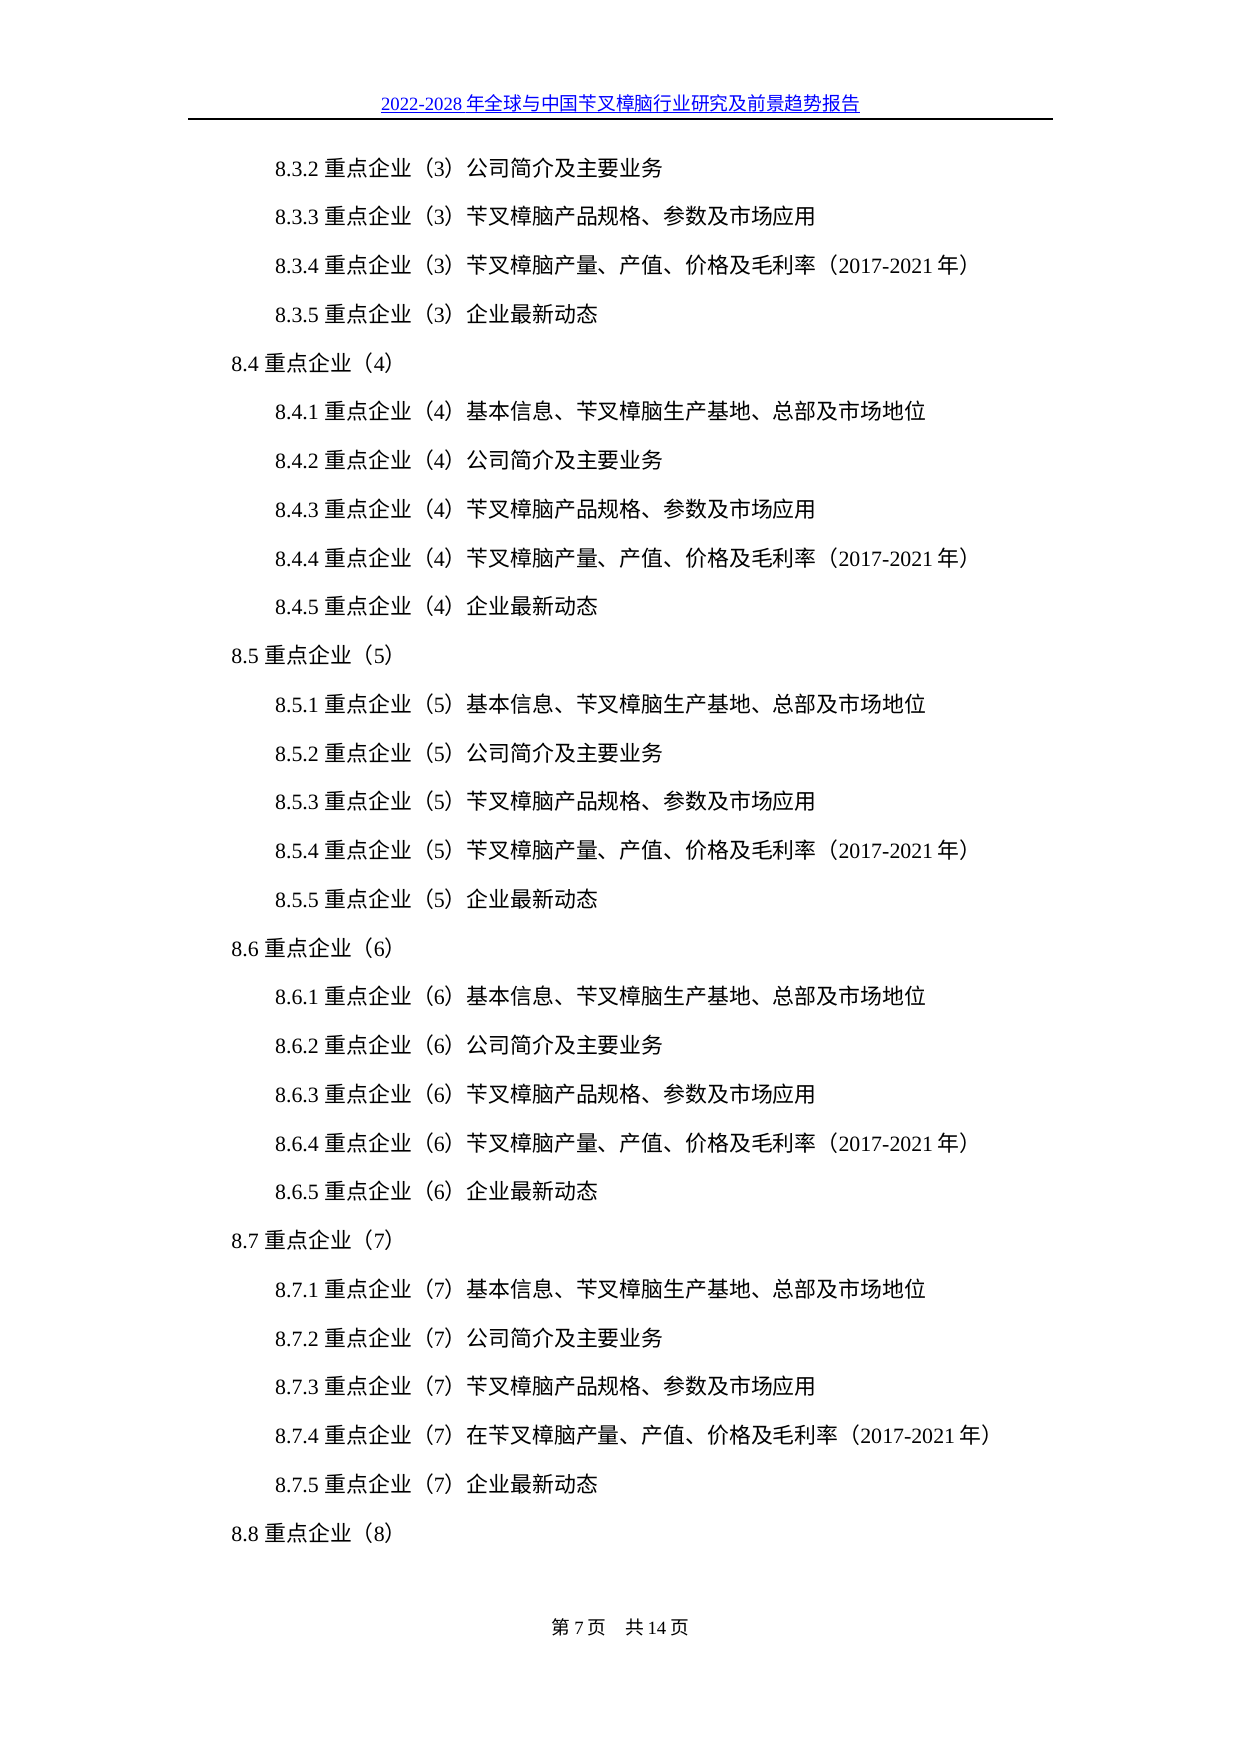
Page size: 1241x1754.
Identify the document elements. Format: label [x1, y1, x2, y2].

text [187, 150, 1053, 1548]
